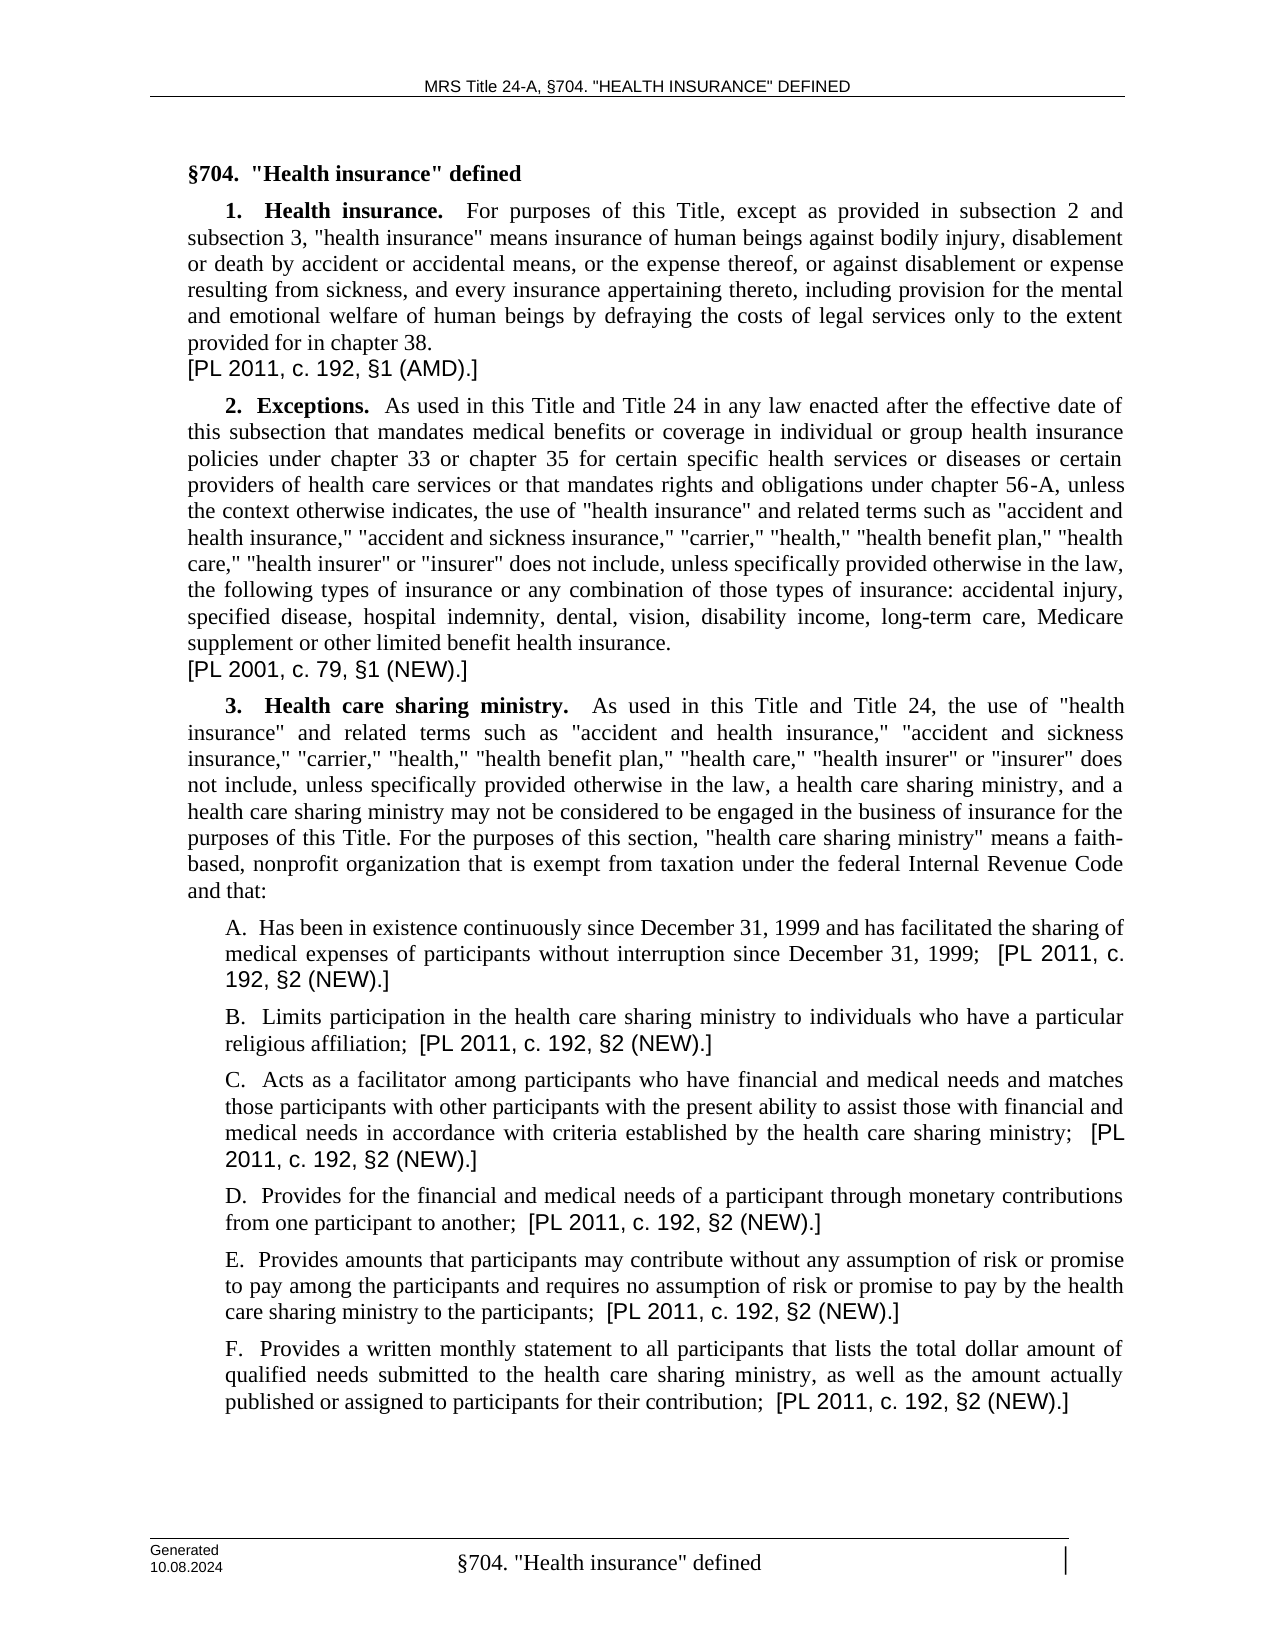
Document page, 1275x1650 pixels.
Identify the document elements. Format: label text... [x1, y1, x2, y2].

text 3. Health care sharing ministry. As used in this Title and Title 24, the use of "health insurance" and related terms such as "accident and health insurance," "accident and sickness insurance," "carrier," "health," "health benefit plan," "health care," "health insurer" or "insurer" does not include, unless specifically provided otherwise in the law, a health care sharing ministry, and a health care sharing ministry may not be considered to be engaged in the business of insurance for the purposes of this Title. For the purposes of this section, "health care sharing ministry" means a faith-based, nonprofit organization that is exempt from taxation under the federal Internal Revenue Code and that: [187, 692, 1125, 903]
text [PL 2011, c. 192, §1 (AMD).] [187, 355, 1125, 382]
text B. Limits participation in the health care sharing ministry to individuals who have a particular religious affiliation; [PL 2011, c. 192, §2 (NEW).] [225, 1003, 1125, 1056]
text D. Provides for the financial and medical needs of a participant through monetary contributions from one participant to another; [PL 2011, c. 192, §2 (NEW).] [225, 1182, 1125, 1235]
text 2. Exceptions. As used in this Title and Title 24 in any law enacted after the effective date of this subsection that mandates medical benefits or coverage in individual or group health insurance policies under chapter 33 or chapter 35 for certain specific health services or diseases or certain providers of health care services or that mandates rights and obligations under chapter 56‑A, unless the context otherwise indicates, the use of "health insurance" and related terms such as "accident and health insurance," "accident and sickness insurance," "carrier," "health," "health benefit plan," "health care," "health insurer" or "insurer" does not include, unless specifically provided otherwise in the law, the following types of insurance or any combination of those types of insurance: accidental injury, specified disease, hospital indemnity, dental, vision, disability income, long-term care, Medicare supplement or other limited benefit health insurance. [187, 392, 1125, 656]
text A. Has been in existence continuously since December 31, 1999 and has facilitated the sharing of medical expenses of participants without interruption since December 31, 1999; [PL 2011, c. 192, §2 (NEW).] [225, 914, 1125, 993]
text E. Provides amounts that participants may contribute without any assumption of risk or promise to pay among the participants and requires no assumption of risk or promise to pay by the health care sharing ministry to the participants; [PL 2011, c. 192, §2 (NEW).] [225, 1246, 1125, 1325]
text 1. Health insurance. For purposes of this Title, except as provided in subsection 2 and subsection 3, "health insurance" means insurance of human beings against bodily injury, disablement or death by accident or accidental means, or the expense thereof, or against disablement or expense resulting from sickness, and every insurance appertaining thereto, including provision for the mental and emotional welfare of human beings by defraying the costs of legal services only to the extent provided for in chapter 38. [187, 197, 1125, 355]
text F. Provides a written monthly statement to all participants that lists the total dollar amount of qualified needs submitted to the health care sharing ministry, as well as the amount actually published or assigned to participants for their contribution; [PL 2011, c. 192, §2 (NEW).] [225, 1335, 1125, 1414]
text [PL 2001, c. 79, §1 (NEW).] [187, 656, 1125, 682]
text §704. "Health insurance" defined [187, 160, 1125, 187]
text C. Acts as a facilitator among participants who have financial and medical needs and matches those participants with other participants with the present ability to assist those with financial and medical needs in accordance with criteria established by the health care sharing ministry; [PL 2011, c. 192, §2 (NEW).] [225, 1066, 1125, 1172]
